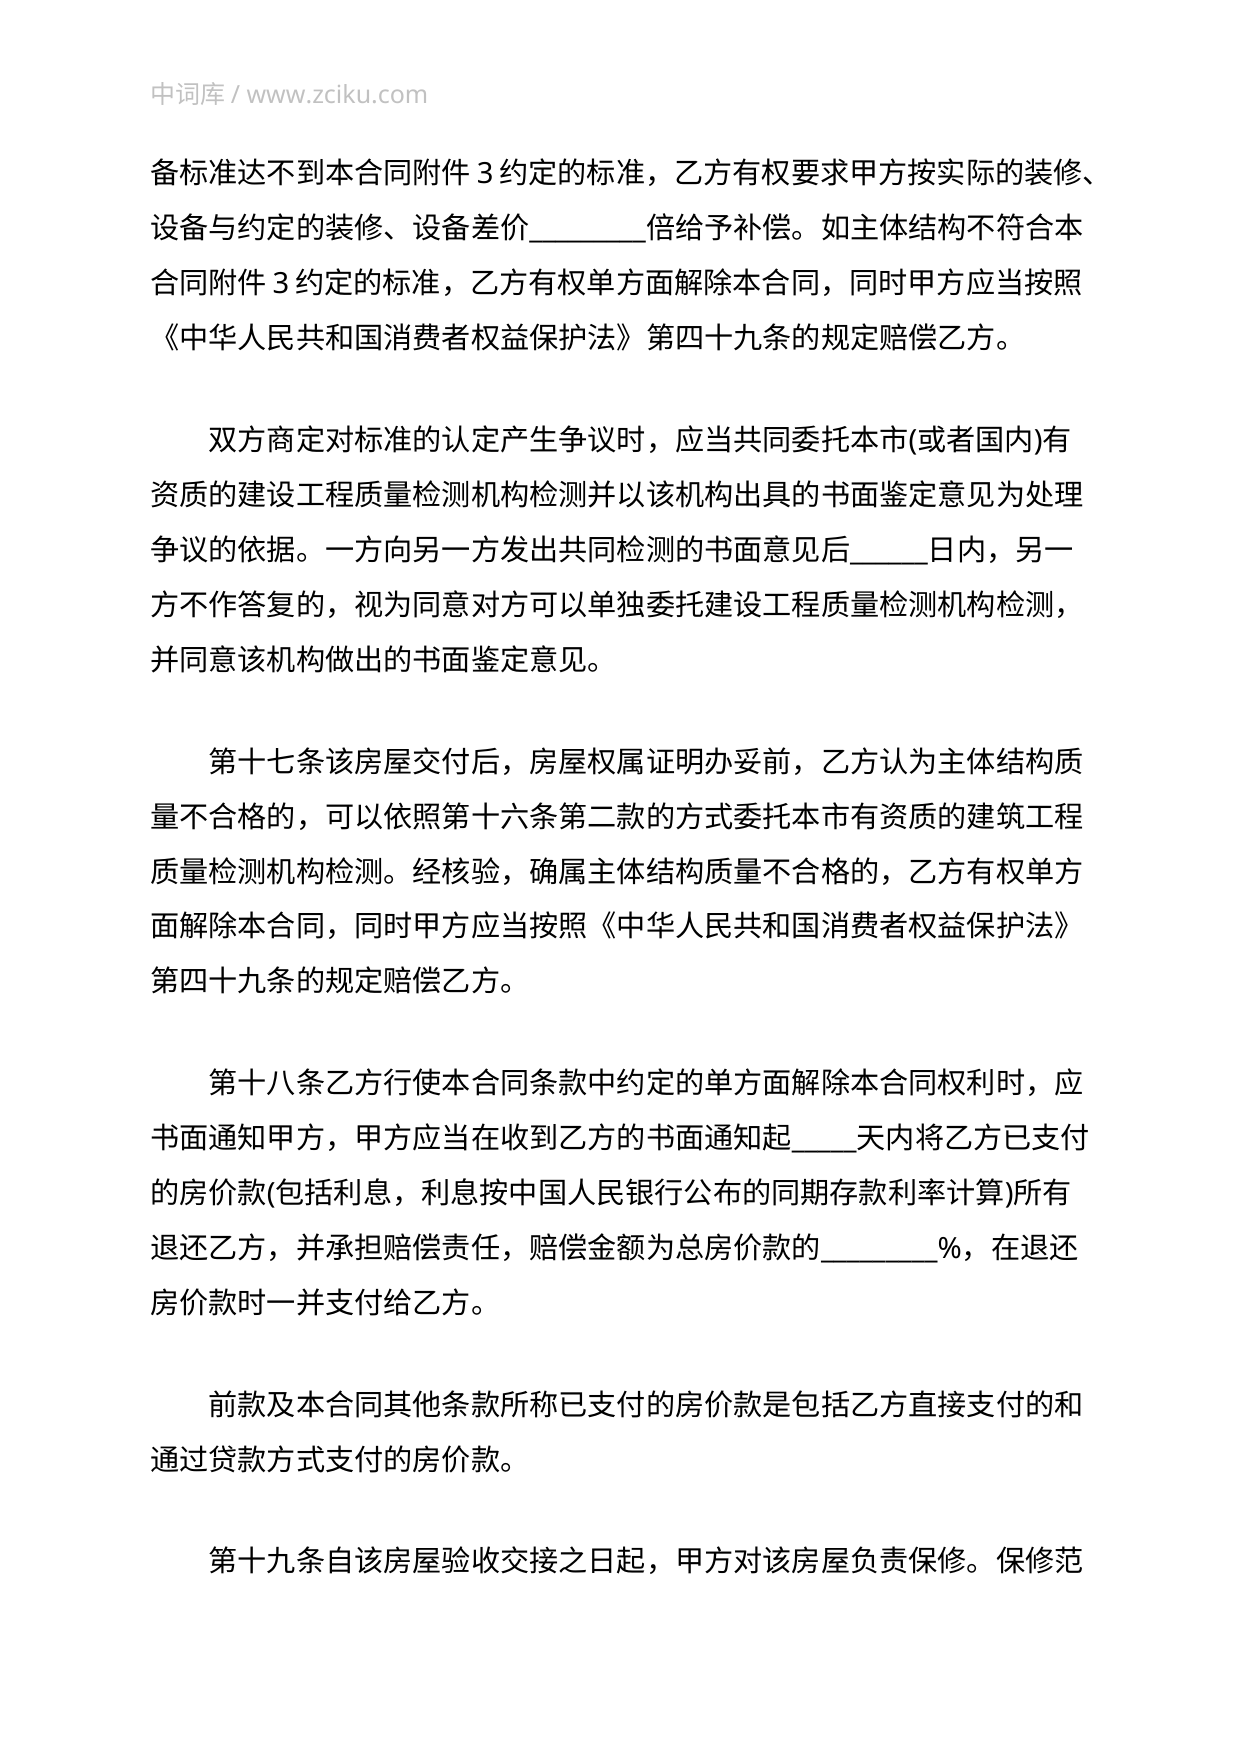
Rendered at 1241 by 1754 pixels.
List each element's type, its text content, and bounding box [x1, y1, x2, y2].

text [150, 150, 1090, 357]
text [150, 1538, 1090, 1580]
text 前款及本合同其他条款所称已支付的房价款是包括乙方直接支付的和通过贷款方式支付的房价款。 [150, 1381, 1090, 1478]
text 双方商定对标准的认定产生争议时，应当共同委托本市(或者国内)有资质的建设工程质量检测机构检测并以该机构出具的书面鉴定意见为处理争议的依据。一方向另一方发出共同检测的书面意见后______日内，另一方不作答复的，视为同意对方可以单独委托建设工程质量检测机构检测，并同意该机构做出的书面鉴定意见。 [150, 417, 1090, 679]
text 第十七条该房屋交付后，房屋权属证明办妥前，乙方认为主体结构质量不合格的，可以依照第十六条第二款的方式委托本市有资质的建筑工程质量检测机构检测。经核验，确属主体结构质量不合格的，乙方有权单方面解除本合同，同时甲方应当按照《中华人民共和国消费者权益保护法》第四十九条的规定赔偿乙方。 [150, 738, 1090, 1000]
text 第十八条乙方行使本合同条款中约定的单方面解除本合同权利时，应书面通知甲方，甲方应当在收到乙方的书面通知起_____天内将乙方已支付的房价款(包括利息，利息按中国人民银行公布的同期存款利率计算)所有退还乙方，并承担赔偿责任，赔偿金额为总房价款的_________%，在退还房价款时一并支付给乙方。 [150, 1060, 1090, 1322]
